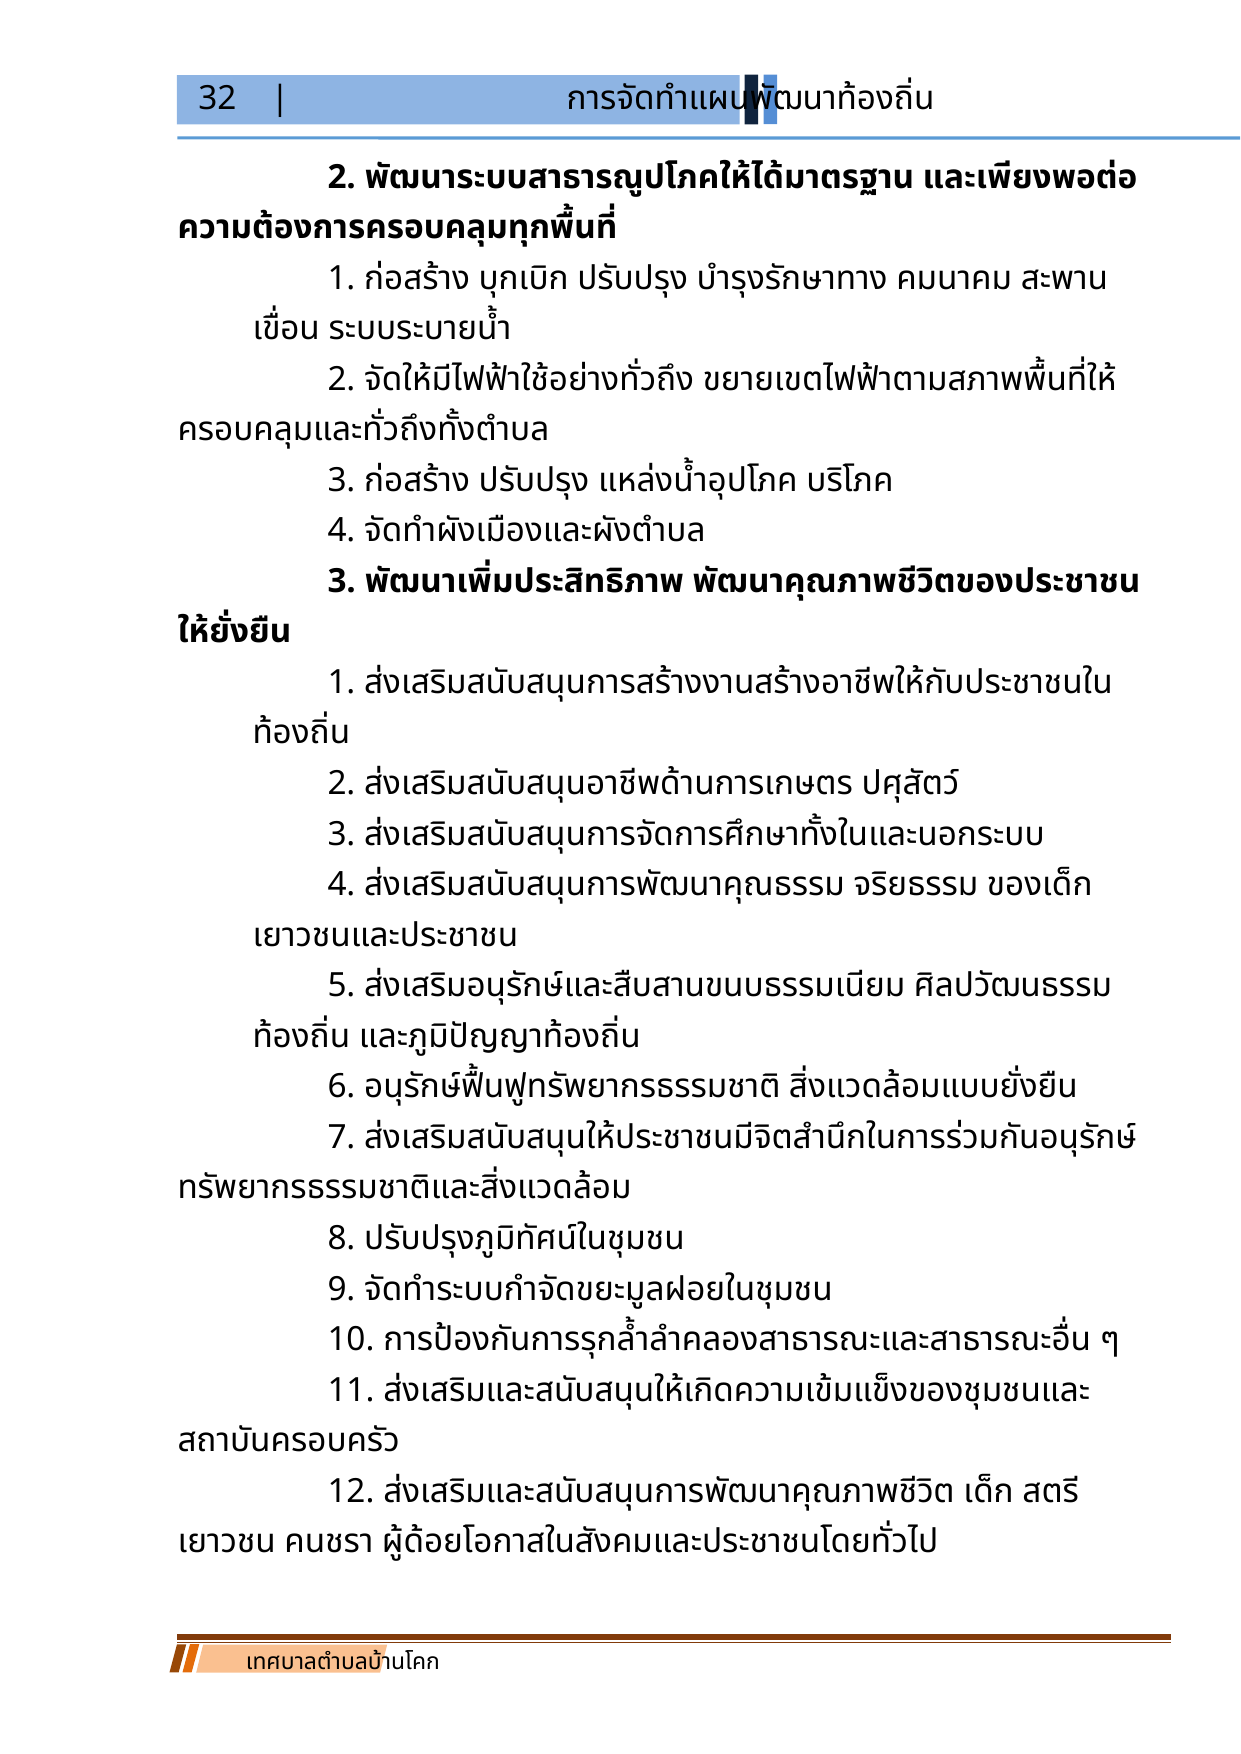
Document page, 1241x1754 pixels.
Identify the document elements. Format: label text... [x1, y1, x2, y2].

text 3. ก่อสร้าง ปรับปรุง แหล่งน้ำอุปโภค บริโภค [177, 456, 1152, 506]
text 10. การป้องกันการรุกล้ำลำคลองสาธารณะและสาธารณะอื่น ๆ [177, 1315, 1152, 1366]
text 2. พัฒนาระบบสาธารณูปโภคให้ได้มาตรฐาน และเพียงพอต่อความต้องการครอบคลุมทุกพื้นที่ [177, 152, 1152, 253]
text 8. ปรับปรุงภูมิทัศน์ในชุมชน [177, 1214, 1152, 1264]
list 2. ส่งเสริมสนับสนุนอาชีพด้านการเกษตร ปศุสัตว์ [252, 759, 1152, 809]
text 1. ก่อสร้าง บุกเบิก ปรับปรุง บำรุงรักษาทาง คมนาคม สะพาน เขื่อน ระบบระบายน้ำ [252, 253, 1152, 354]
text 4. ส่งเสริมสนับสนุนการพัฒนาคุณธรรม จริยธรรม ของเด็กเยาวชนและประชาชน [252, 860, 1152, 961]
text 11. ส่งเสริมและสนับสนุนให้เกิดความเข้มแข็งของชุมชนและสถาบันครอบครัว [177, 1366, 1152, 1467]
list 1. ส่งเสริมสนับสนุนการสร้างงานสร้างอาชีพให้กับประชาชนในท้องถิ่น [252, 658, 1152, 759]
text 3. ส่งเสริมสนับสนุนการจัดการศึกษาทั้งในและนอกระบบ [252, 809, 1152, 860]
text 3. พัฒนาเพิ่มประสิทธิภาพ พัฒนาคุณภาพชีวิตของประชาชนให้ยั่งยืน [177, 557, 1152, 658]
text 4. จัดทำผังเมืองและผังตำบล [177, 506, 1152, 557]
text 12. ส่งเสริมและสนับสนุนการพัฒนาคุณภาพชีวิต เด็ก สตรี เยาวชน คนชรา ผู้ด้อยโอกาสในสังคมและประชาชนโดยทั่วไป [177, 1467, 1152, 1568]
text 9. จัดทำระบบกำจัดขยะมูลฝอยในชุมชน [252, 1264, 1152, 1315]
text 6. อนุรักษ์ฟื้นฟูทรัพยากรธรรมชาติ สิ่งแวดล้อมแบบยั่งยืน [177, 1062, 1152, 1113]
text 2. จัดให้มีไฟฟ้าใช้อย่างทั่วถึง ขยายเขตไฟฟ้าตามสภาพพื้นที่ให้ครอบคลุมและทั่วถึงทั้งตำบล [177, 354, 1152, 456]
text 5. ส่งเสริมอนุรักษ์และสืบสานขนบธรรมเนียม ศิลปวัฒนธรรมท้องถิ่น และภูมิปัญญาท้องถิ่น [252, 961, 1152, 1062]
text 7. ส่งเสริมสนับสนุนให้ประชาชนมีจิตสำนึกในการร่วมกันอนุรักษ์ทรัพยากรธรรมชาติและสิ่งแวดล้อม [177, 1113, 1152, 1214]
